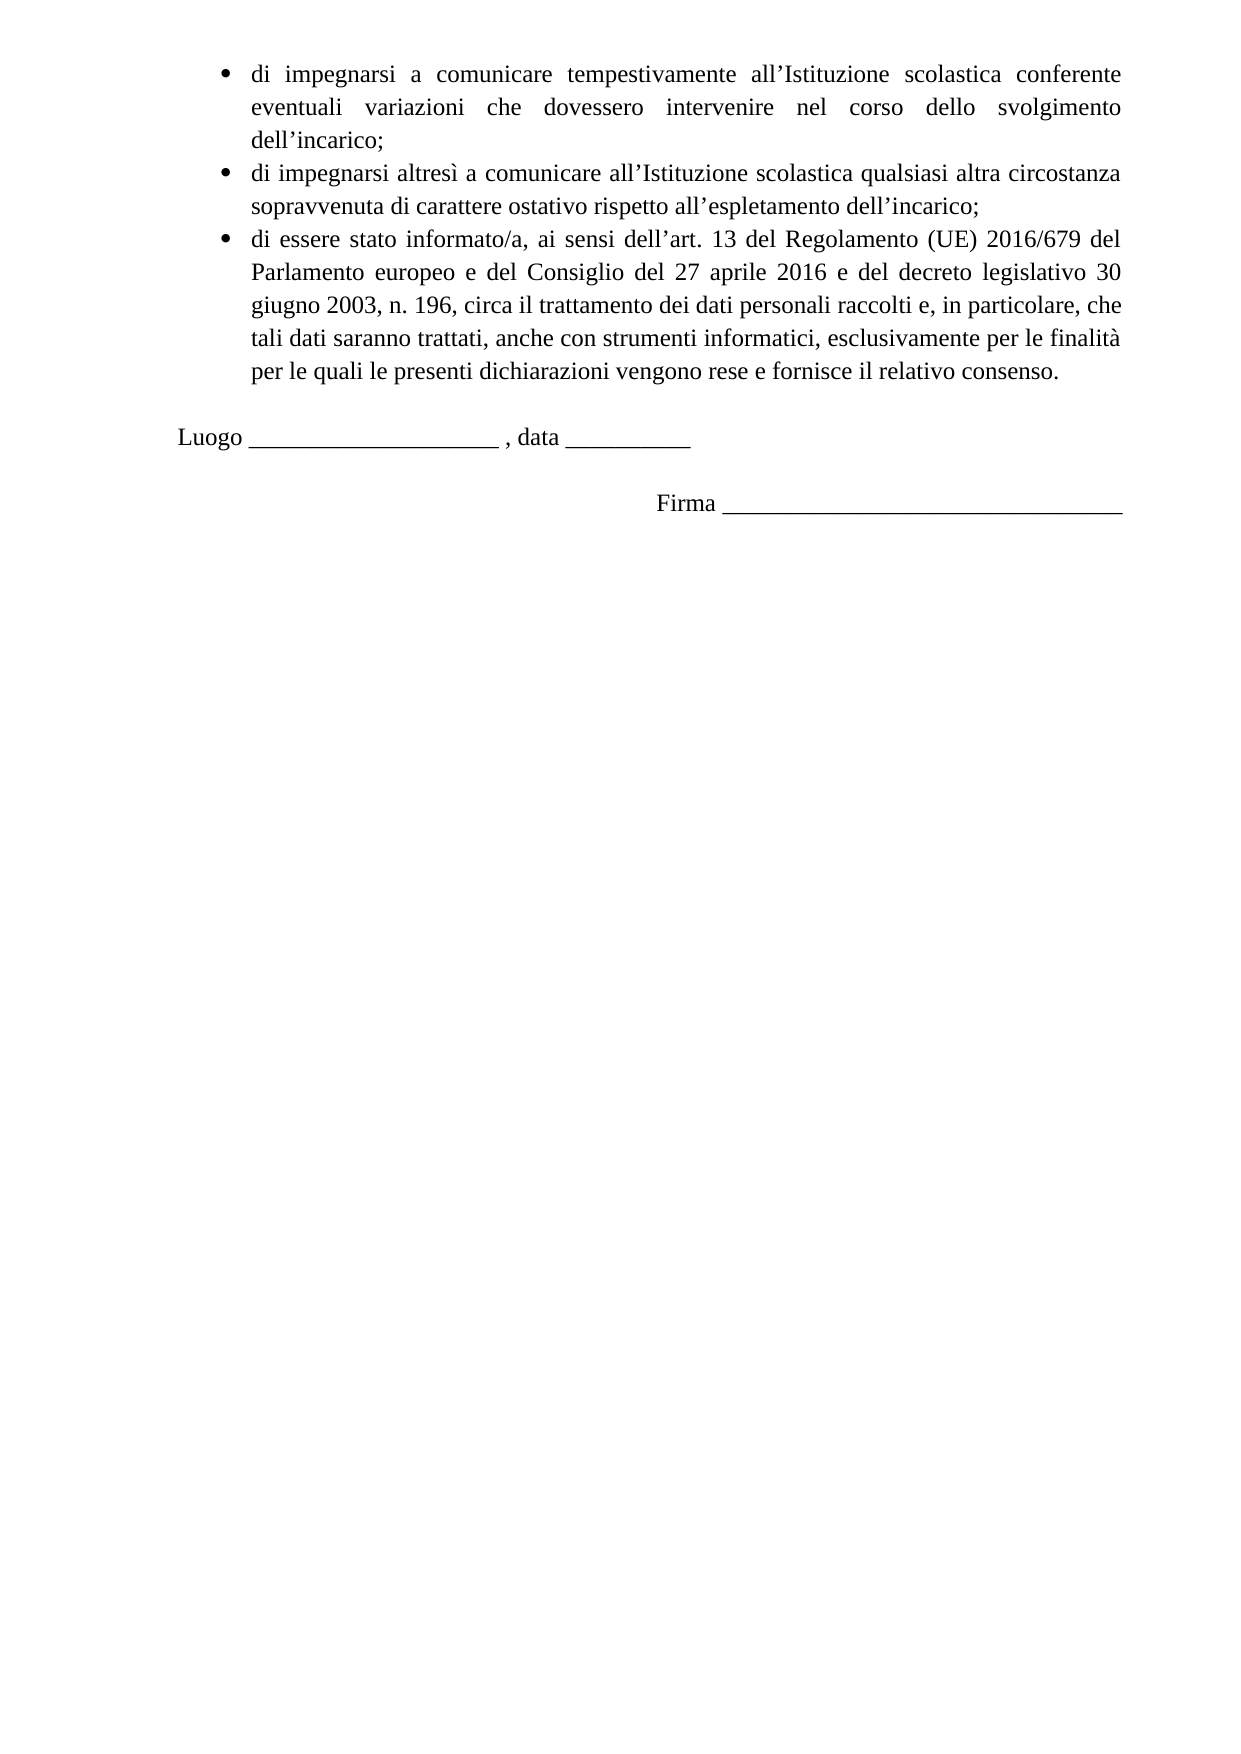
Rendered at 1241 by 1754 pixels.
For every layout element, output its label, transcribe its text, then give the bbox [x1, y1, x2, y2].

text Firma ________________________________ [177, 455, 1122, 517]
list di impegnarsi altresì a comunicare all’Istituzione scolastica qualsiasi altra circostanza sopravvenuta di carattere ostativo rispetto all’espletamento dell’incarico; [221, 158, 1122, 220]
list di essere stato informato/a, ai sensi dell’art. 13 del Regolamento (UE) 2016/679 del Parlamento europeo e del Consiglio del 27 aprile 2016 e del decreto legislativo 30 giugno 2003, n. 196, circa il trattamento dei dati personali raccolti e, in particolare, che tali dati saranno trattati, anche con strumenti informatici, esclusivamente per le finalità per le quali le presenti dichiarazioni vengono rese e fornisce il relativo consenso. [221, 224, 1122, 385]
text Luogo ____________________ , data __________ [177, 389, 1122, 451]
list di impegnarsi a comunicare tempestivamente all’Istituzione scolastica conferente eventuali variazioni che dovessero intervenire nel corso dello svolgimento dell’incarico; [221, 59, 1122, 154]
